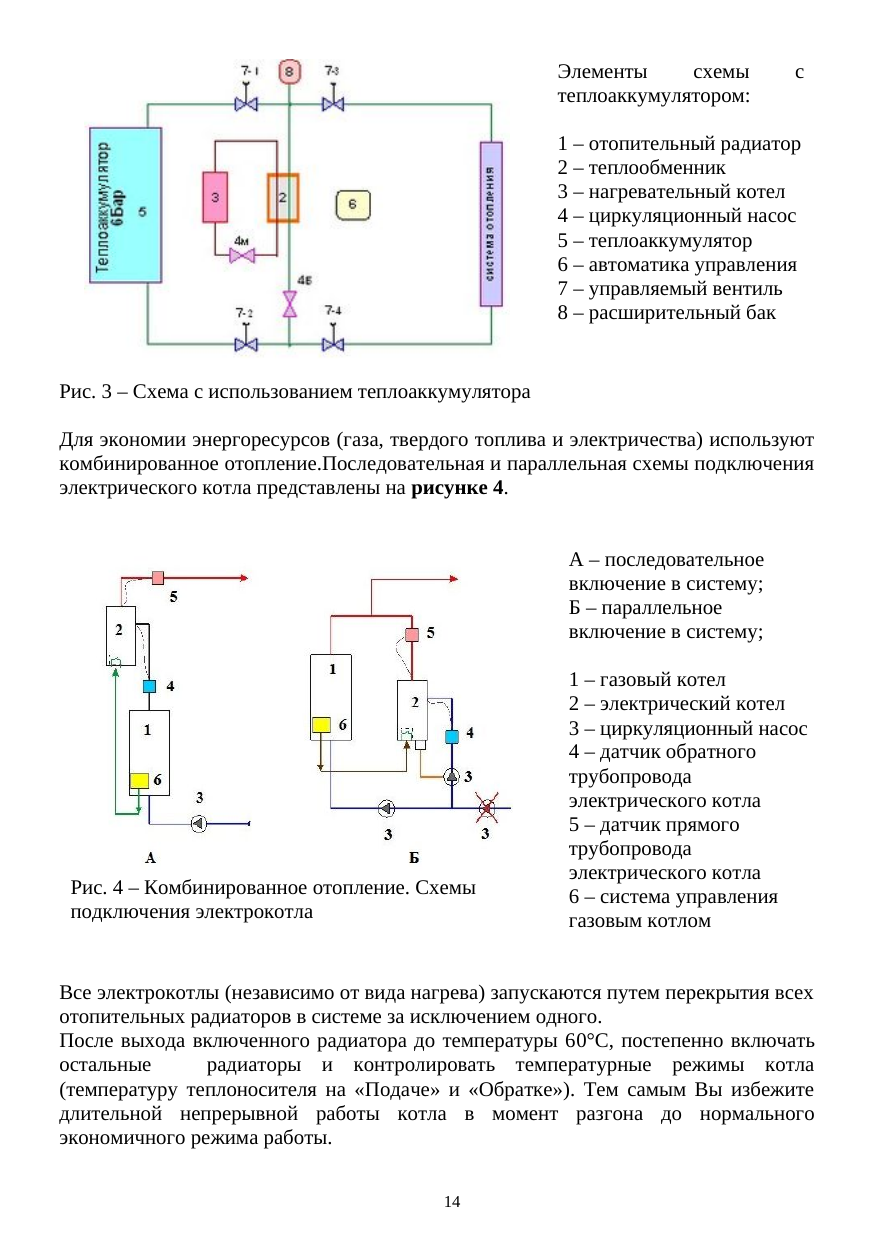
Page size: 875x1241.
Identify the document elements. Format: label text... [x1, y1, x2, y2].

picture [84, 59, 510, 379]
table_header [48, 499, 816, 980]
picture [95, 556, 521, 875]
table_header Элементы схемы с теплоаккумулятором: 1 – отопительный радиатор 2 – теплообменник 3 – нагревательный котел 4 – циркуляционный насос 5 – теплоаккумулятор 6 – автоматика управления 7 – управляемый вентиль 8 – расширительный бак [546, 59, 816, 403]
text После выхода включенного радиатора до температуры 60°С, постепенно включать остальные радиаторы и контролировать температурные режимы котла (температуру теплоносителя на «Подаче» и «Обратке»). Тем самым Вы избежите длительной непрерывной работы котла в момент разгона до нормального экономичного режима работы. [59, 1028, 815, 1149]
text Для экономии энергоресурсов (газа, твердого топлива и электричества) используют комбинированное отопление.Последовательная и параллельная схемы подключения электрического котла представлены на рисунке 4. [59, 427, 815, 499]
text Все электрокотлы (независимо от вида нагрева) запускаются путем перекрытия всех отопительных радиаторов в системе за исключением одного. [59, 980, 815, 1028]
table_header Рис. 3 – Схема с использованием теплоаккумулятора [48, 59, 546, 403]
